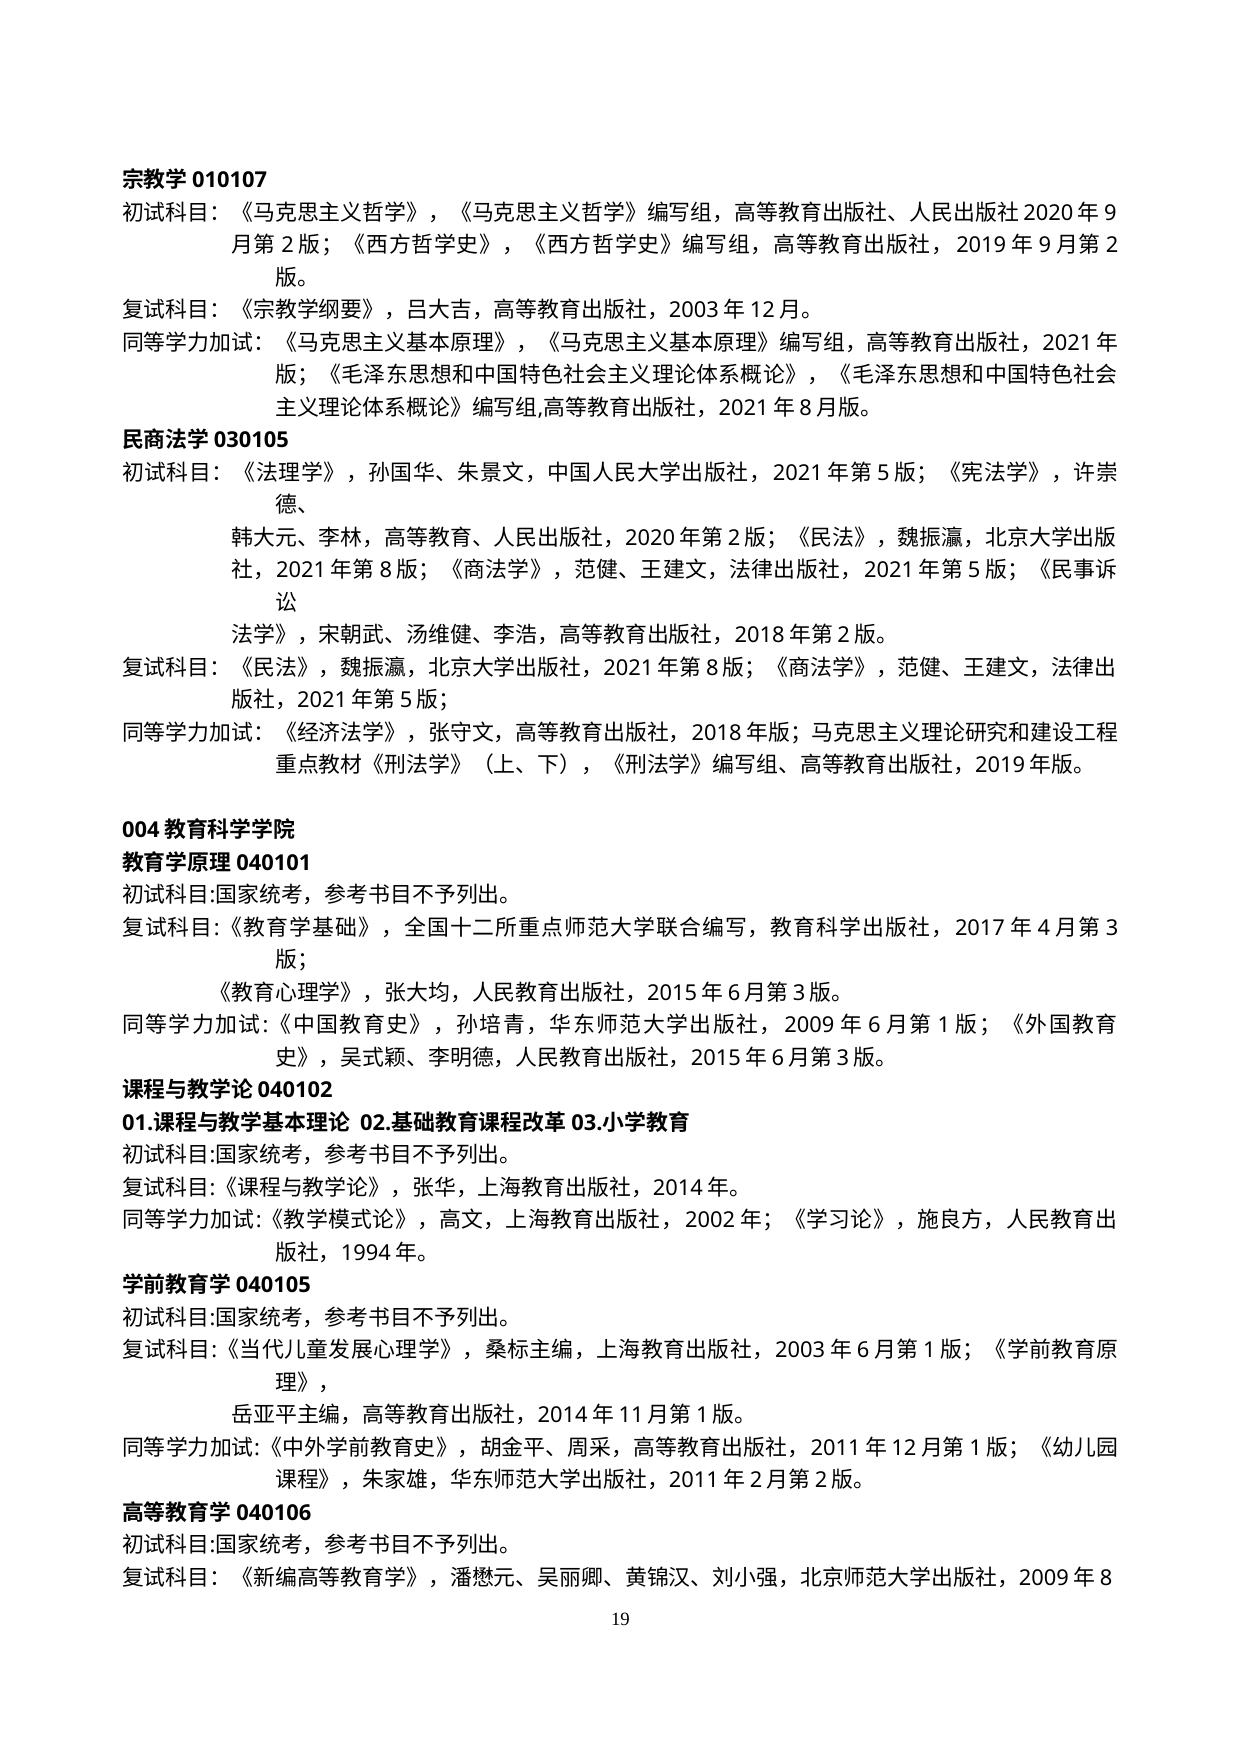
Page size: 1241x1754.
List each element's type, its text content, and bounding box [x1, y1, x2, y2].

text 复试科目：《宗教学纲要》，吕大吉，高等教育出版社，2003年12月。 [122, 292, 1118, 324]
text 初试科目:国家统考，参考书目不予列出。 [122, 1137, 1118, 1169]
text 韩大元、李林，高等教育、人民出版社，2020年第2版；《民法》，魏振灜，北京大学出版 [231, 519, 1118, 552]
text 宗教学010107 [122, 162, 1118, 194]
text 法学》，宋朝武、汤维健、李浩，高等教育出版社，2018年第2版。 [231, 617, 1118, 649]
text 课程与教学论040102 [122, 1072, 1118, 1104]
text 初试科目:国家统考，参考书目不予列出。 [122, 1527, 1118, 1559]
text 同等学力加试:《中国教育史》，孙培青，华东师范大学出版社，2009年6月第1版；《外国教育史》，吴式颖、李明德，人民教育出版社，2015年6月第3版。 [122, 1007, 1118, 1072]
text 复试科目：《新编高等教育学》，潘懋元、吴丽卿、黄锦汉、刘小强，北京师范大学出版社，2009年8 [122, 1559, 1118, 1592]
text 学前教育学040105 [122, 1267, 1118, 1299]
text 复试科目:《教育学基础》，全国十二所重点师范大学联合编写，教育科学出版社，2017年4月第3 版； [122, 909, 1118, 974]
text 初试科目:国家统考，参考书目不予列出。 [122, 877, 1118, 909]
text 同等学力加试:《中外学前教育史》，胡金平、周采，高等教育出版社，2011年12月第1版；《幼儿园课程》，朱家雄，华东师范大学出版社，2011年2月第2版。 [122, 1429, 1118, 1494]
text 同等学力加试:《教学模式论》，高文，上海教育出版社，2002年；《学习论》，施良方，人民教育出版社，1994年。 [122, 1202, 1118, 1267]
text 社，2021年第8版；《商法学》，范健、王建文，法律出版社，2021年第5版；《民事诉讼 [231, 552, 1118, 617]
text 复试科目:《课程与教学论》，张华，上海教育出版社，2014年。 [122, 1169, 1118, 1202]
text 004教育科学学院 [122, 812, 1118, 844]
text 复试科目：《民法》，魏振瀛，北京大学出版社，2021年第8版；《商法学》，范健、王建文，法律出 [122, 649, 1118, 682]
text 01.课程与教学基本理论 02.基础教育课程改革 03.小学教育 [122, 1104, 1118, 1137]
text 初试科目：《马克思主义哲学》，《马克思主义哲学》编写组，高等教育出版社、人民出版社2020年9 [122, 194, 1118, 227]
text 月第2版；《西方哲学史》，《西方哲学史》编写组，高等教育出版社，2019年9月第2版。 [231, 227, 1118, 292]
text 同等学力加试：《经济法学》，张守文，高等教育出版社，2018年版；马克思主义理论研究和建设工程重点教材《刑法学》（上、下），《刑法学》编写组、高等教育出版社，2019年版。 [122, 714, 1118, 779]
text 教育学原理 040101 [122, 844, 1118, 877]
text 高等教育学 040106 [122, 1494, 1118, 1527]
text 复试科目:《当代儿童发展心理学》，桑标主编，上海教育出版社，2003年6月第1版；《学前教育原理》， [122, 1332, 1118, 1397]
text 岳亚平主编，高等教育出版社，2014年11月第1版。 [231, 1397, 1118, 1429]
text 同等学力加试：《马克思主义基本原理》，《马克思主义基本原理》编写组，高等教育出版社，2021年版；《毛泽东思想和中国特色社会主义理论体系概论》，《毛泽东思想和中国特色社会主义理论体系概论》编写组,高等教育出版社，2021年8月版。 [122, 324, 1118, 422]
text 初试科目:国家统考，参考书目不予列出。 [122, 1299, 1118, 1332]
text 《教育心理学》，张大均，人民教育出版社，2015年6月第3版。 [187, 974, 1118, 1007]
text 初试科目：《法理学》，孙国华、朱景文，中国人民大学出版社，2021年第5版；《宪法学》，许崇德、 [122, 454, 1118, 519]
text 版社，2021年第5版； [231, 682, 1118, 714]
text 民商法学030105 [122, 422, 1118, 454]
